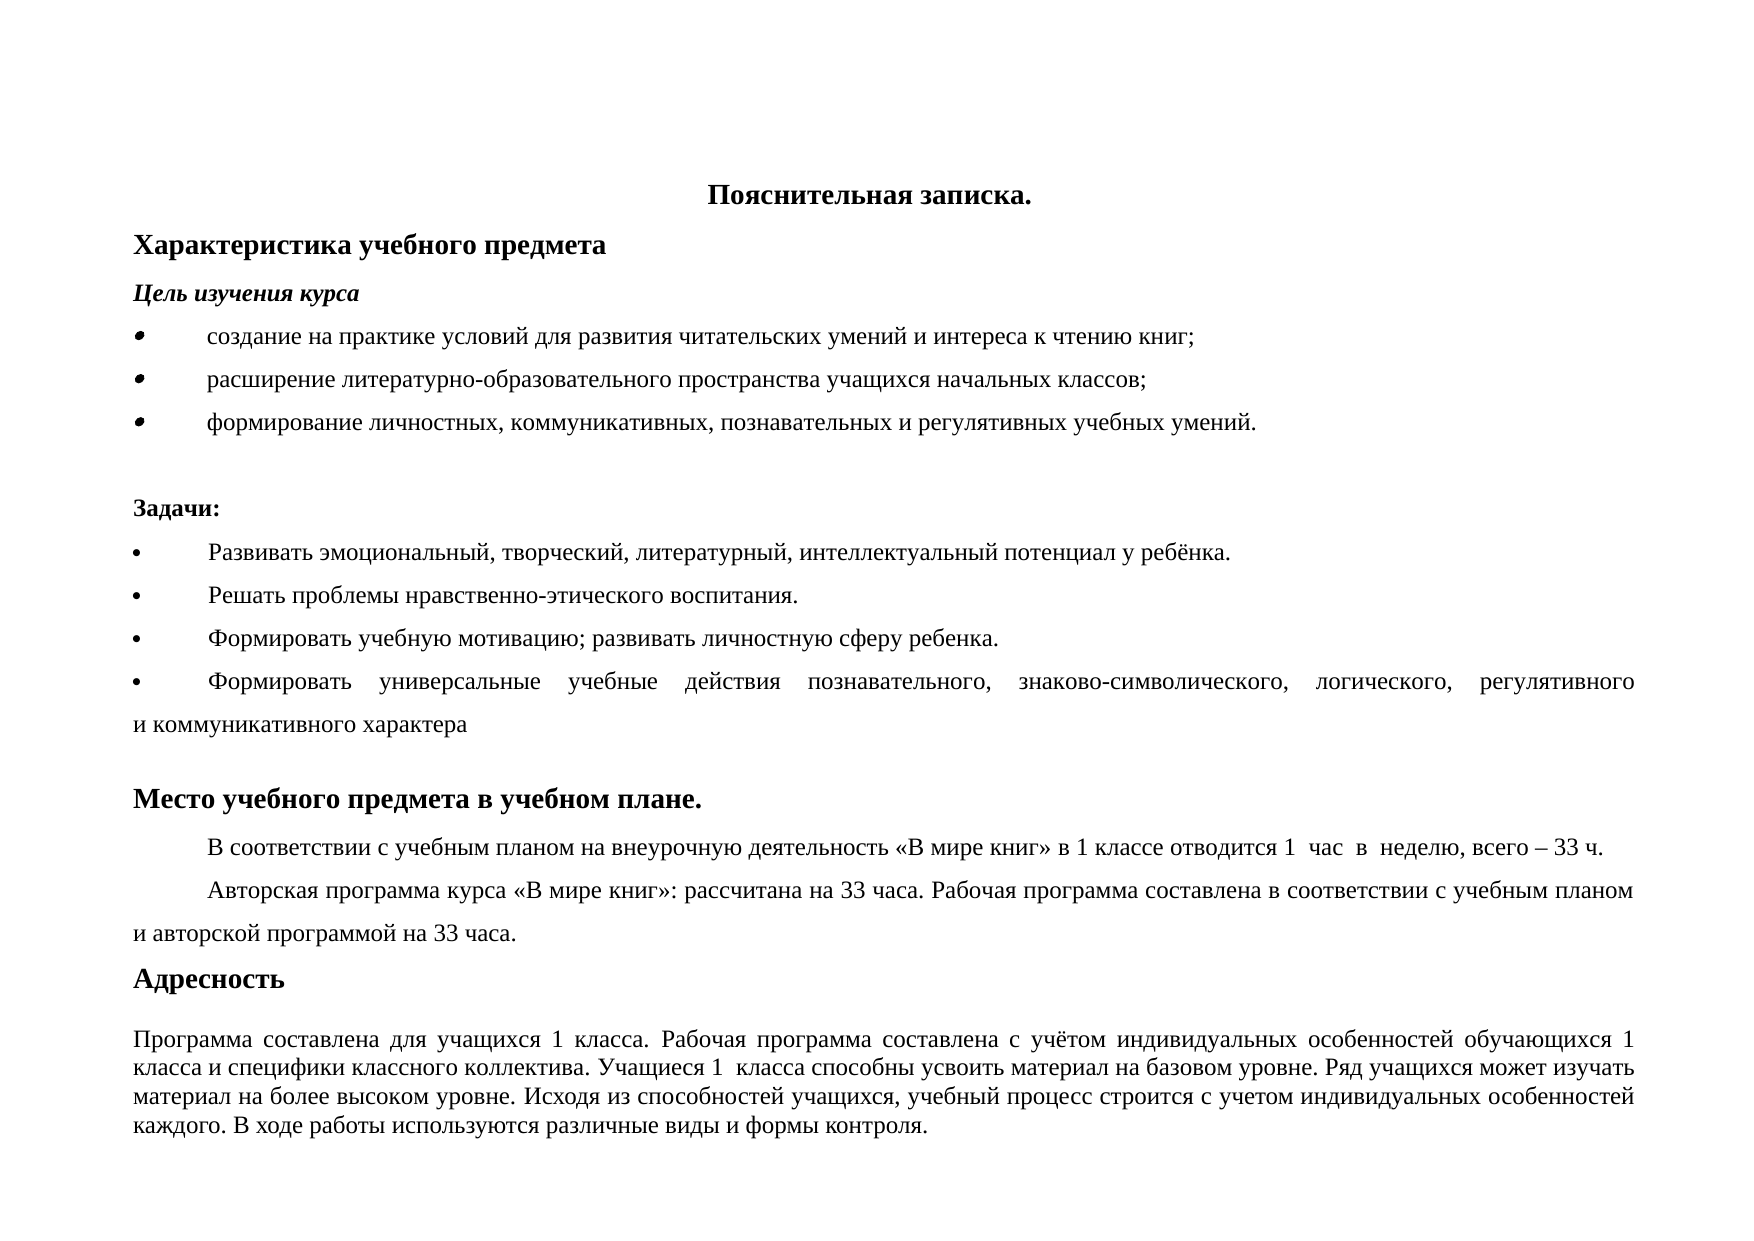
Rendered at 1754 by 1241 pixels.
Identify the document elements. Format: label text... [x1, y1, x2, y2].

text Программа составлена для учащихся 1 класса. Рабочая программа составлена с учётом индивидуальных особенностей обучающихся 1 класса и специфики классного коллектива. Учащиеся 1 класса способны усвоить материал на базовом уровне. Ряд учащихся может изучать материал на более высоком уровне. Исходя из способностей учащихся, учебный процесс строится с учетом индивидуальных особенностей каждого. В ходе работы используются различные виды и формы контроля. [133, 1024, 1636, 1139]
list создание на практике условий для развития читательских умений и интереса к чтению книг; [133, 321, 1636, 350]
list расширение литературно-образовательного пространства учащихся начальных классов; [133, 364, 1636, 393]
text Цель изучения курса [133, 278, 1636, 307]
list Формировать универсальные учебные действия познавательного, знаково-символического, логического, регулятивного и коммуникативного характера [133, 666, 1636, 738]
text Пояснительная записка. [103, 177, 1636, 211]
text Характеристика учебного предмета [133, 227, 1636, 261]
list формирование личностных, коммуникативных, познавательных и регулятивных учебных умений. [133, 407, 1636, 436]
list Развивать эмоциональный, творческий, литературный, интеллектуальный потенциал у ребёнка. [133, 537, 1636, 565]
list Формировать учебную мотивацию; развивать личностную сферу ребенка. [133, 623, 1636, 652]
list Решать проблемы нравственно-этического воспитания. [133, 580, 1636, 608]
text Адресность [133, 961, 1636, 994]
text В соответствии с учебным планом на внеурочную деятельность «В мире книг» в 1 классе отводится 1 час в неделю, всего – 33 ч. [133, 832, 1636, 860]
text Авторская программа курса «В мире книг»: рассчитана на 33 часа. Рабочая программа составлена в соответствии с учебным планом и авторской программой на 33 часа. [133, 875, 1636, 947]
text Место учебного предмета в учебном плане. [133, 781, 1636, 815]
text Задачи: [133, 493, 1636, 522]
